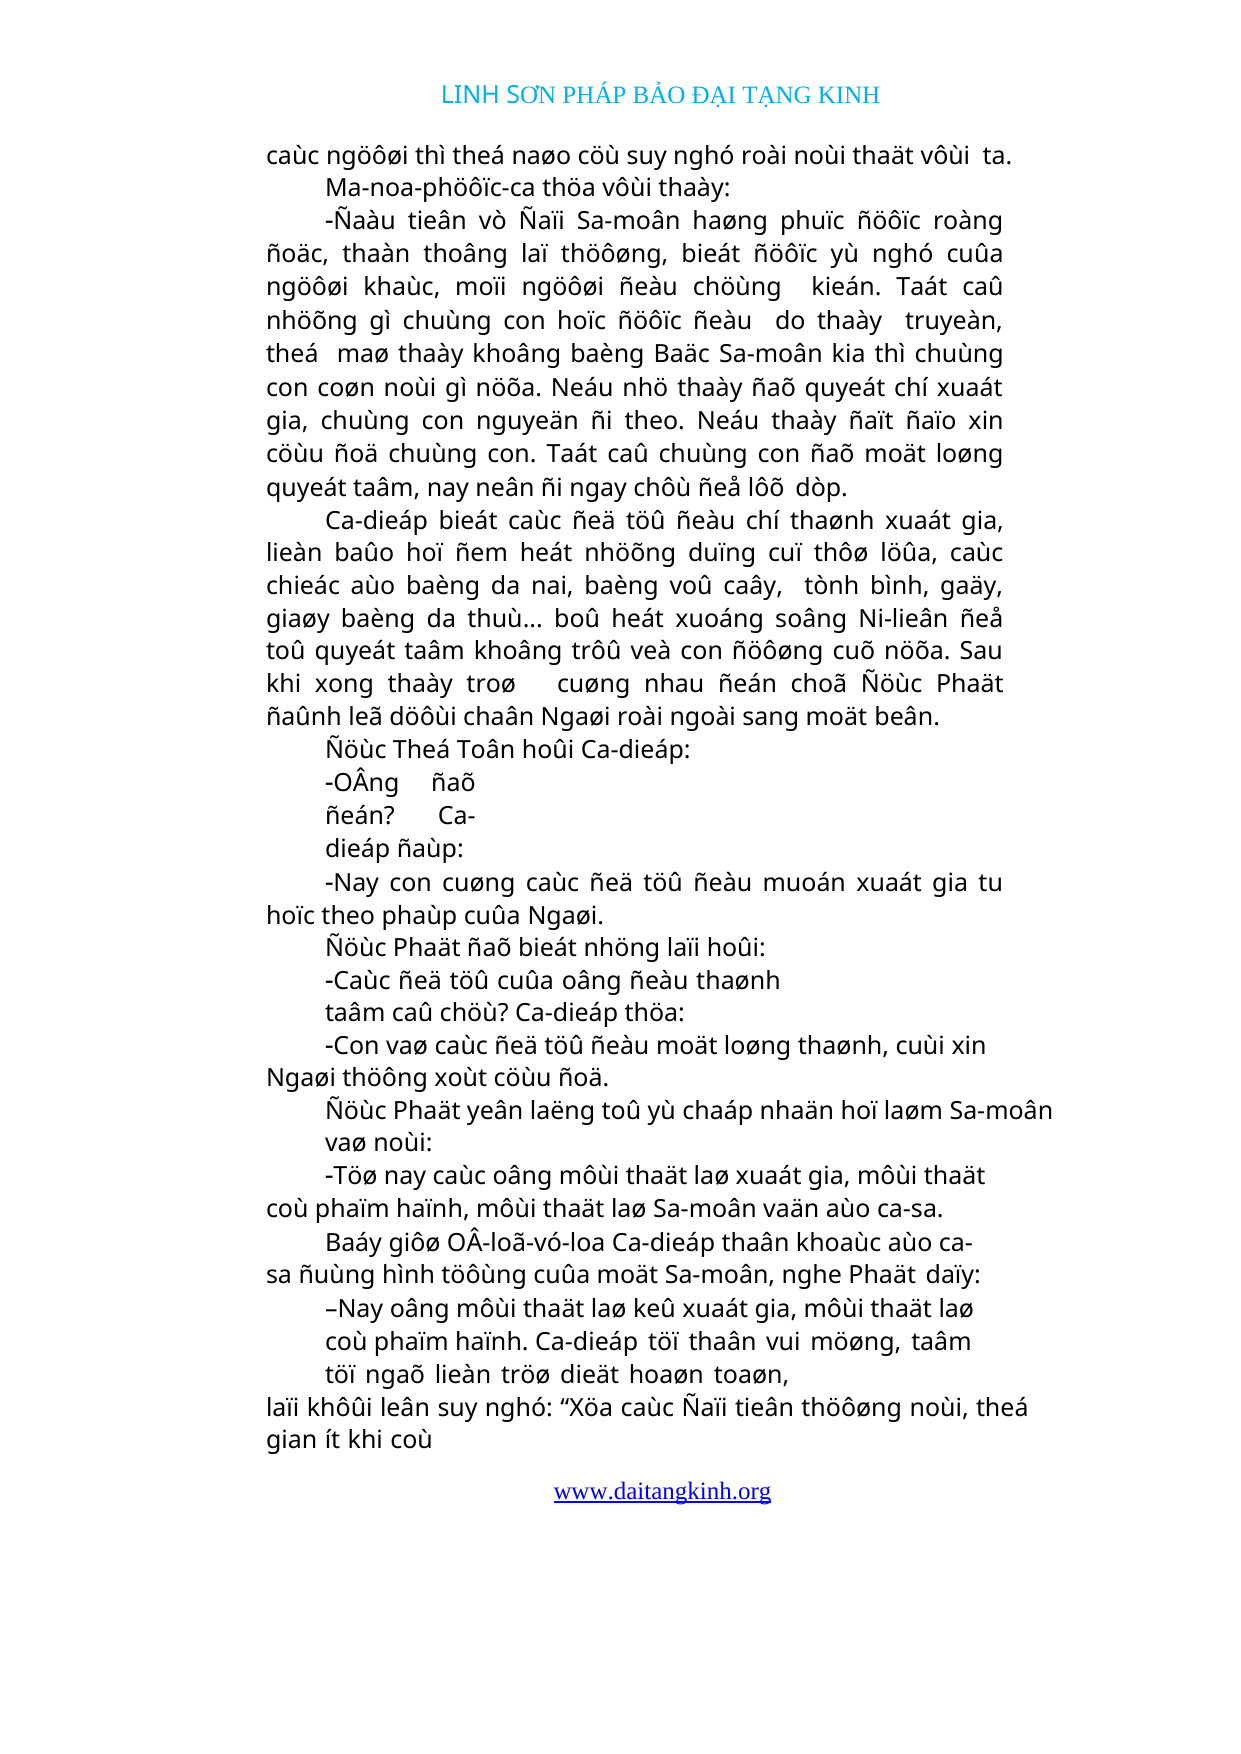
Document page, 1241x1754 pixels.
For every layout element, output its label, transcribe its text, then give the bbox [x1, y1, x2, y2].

text laïi khôûi leân suy nghó: “Xöa caùc Ñaïi tieân thöôøng noùi, theá gian ít khi coù [266, 1391, 1065, 1455]
text Baáy giôø OÂ-loã-vó-loa Ca-dieáp thaân khoaùc aùo ca-sa ñuùng hình töôùng cuûa moät Sa-moân, nghe Phaät daïy: [266, 1224, 991, 1291]
text Ca-dieáp bieát caùc ñeä töû ñeàu chí thaønh xuaát gia, lieàn baûo hoï ñem heát nhöõng duïng cuï thôø löûa, caùc chieác aùo baèng da nai, baèng voû caây, tònh bình, gaäy, giaøy baèng da thuù... boû heát xuoáng soâng Ni-lieân ñeå toû quyeát taâm khoâng trôû veà con ñöôøng cuõ nöõa. Sau khi xong thaày troø cuøng nhau ñeán choã Ñöùc Phaät ñaûnh leã döôùi chaân Ngaøi roài ngoài sang moät beân. [266, 503, 1004, 732]
text Ñöùc Phaät yeân laëng toû yù chaáp nhaän hoï laøm Sa-moân vaø noùi: [325, 1094, 1065, 1157]
text Ñöùc Theá Toân hoûi Ca-dieáp: [325, 732, 1065, 764]
text Töø nay caùc oâng môùi thaät laø xuaát gia, môùi thaät coù phaïm haïnh, môùi thaät laø Sa-moân vaän aùo ca-sa. [266, 1157, 991, 1224]
text Ñöùc Phaät ñaõ bieát nhöng laïi hoûi: [325, 932, 1065, 963]
text OÂng ñaõ ñeán? Ca-dieáp ñaùp: [325, 764, 475, 865]
text –Nay oâng môùi thaät laø keû xuaát gia, môùi thaät laø coù phaïm haïnh. Ca-dieáp töï thaân vui möøng, taâm töï ngaõ lieàn tröø dieät hoaøn toaøn, [325, 1291, 1004, 1391]
text Nay con cuøng caùc ñeä töû ñeàu muoán xuaát gia tu hoïc theo phaùp cuûa Ngaøi. [266, 865, 1004, 932]
text caùc ngöôøi thì theá naøo cöù suy nghó roài noùi thaät vôùi ta. [266, 138, 1065, 171]
text Ñaàu tieân vò Ñaïi Sa-moân haøng phuïc ñöôïc roàng ñoäc, thaàn thoâng laï thöôøng, bieát ñöôïc yù nghó cuûa ngöôøi khaùc, moïi ngöôøi ñeàu chöùng kieán. Taát caû nhöõng gì chuùng con hoïc ñöôïc ñeàu do thaày truyeàn, theá maø thaày khoâng baèng Baäc Sa-moân kia thì chuùng con coøn noùi gì nöõa. Neáu nhö thaày ñaõ quyeát chí xuaát gia, chuùng con nguyeän ñi theo. Neáu thaày ñaït ñaïo xin cöùu ñoä chuùng con. Taát caû chuùng con ñaõ moät loøng quyeát taâm, nay neân ñi ngay chôù ñeå lôõ dòp. [266, 203, 1004, 503]
text Caùc ñeä töû cuûa oâng ñeàu thaønh taâm caû chöù? Ca-dieáp thöa: [325, 963, 781, 1028]
text Ma-noa-phöôïc-ca thöa vôùi thaày: [325, 171, 1065, 203]
text Con vaø caùc ñeä töû ñeàu moät loøng thaønh, cuùi xin Ngaøi thöông xoùt cöùu ñoä. [266, 1029, 991, 1094]
text www.daitangkinh.org [553, 1476, 1065, 1505]
